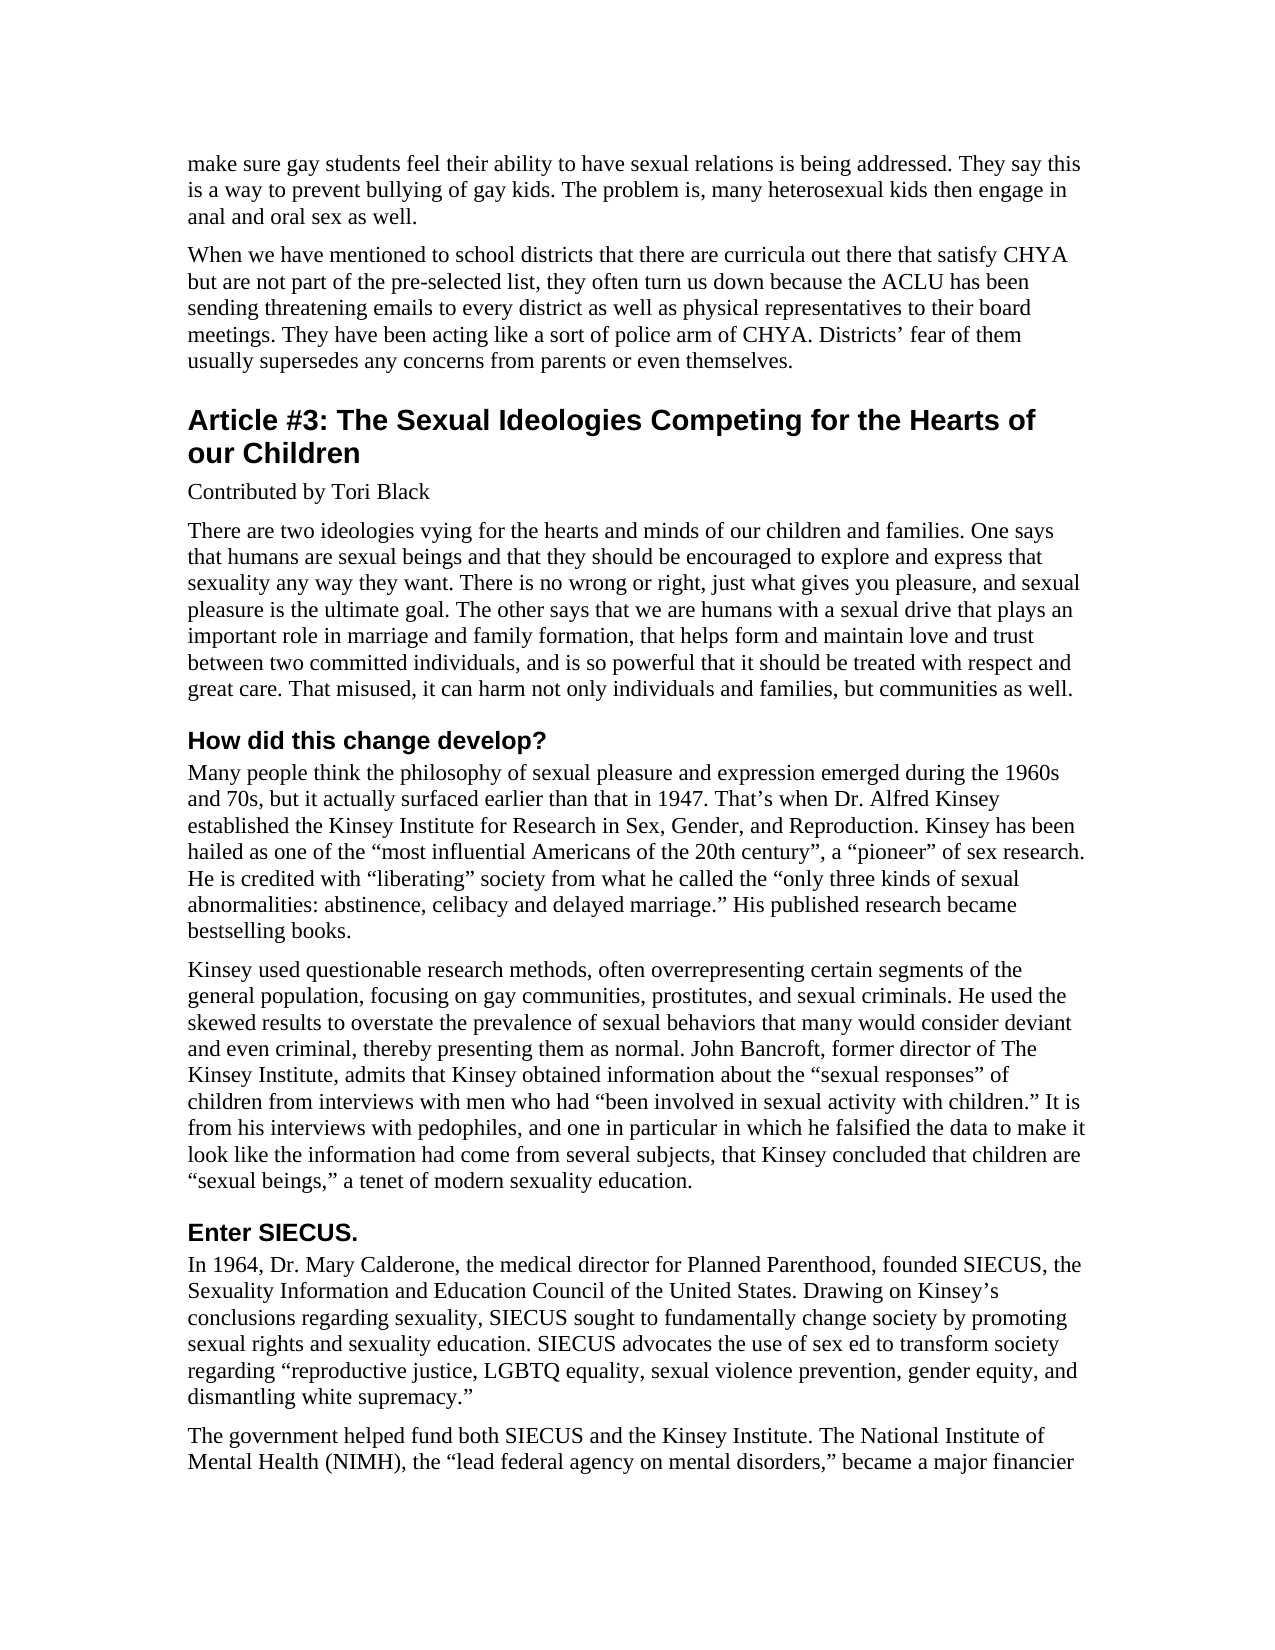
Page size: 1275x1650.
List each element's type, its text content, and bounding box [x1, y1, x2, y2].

text When we have mentioned to school districts that there are curricula out there that satisfy CHYA but are not part of the pre-selected list, they often turn us down because the ACLU has been sending threatening emails to every district as well as physical representatives to their board meetings. They have been acting like a sort of police arm of CHYA. Districts’ fear of them usually supersedes any concerns from parents or even themselves. [187, 242, 1087, 373]
text In 1964, Dr. Mary Calderone, the medical director for Planned Parenthood, founded SIECUS, the Sexuality Information and Education Council of the United States. Drawing on Kinsey’s conclusions regarding sexuality, SIECUS sought to fundamentally change society by promoting sexual rights and sexuality education. SIECUS advocates the use of sex ed to transform society regarding “reproductive justice, LGBTQ equality, sexual violence prevention, gender equity, and dismantling white supremacy.” [187, 1251, 1087, 1409]
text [187, 1422, 1087, 1474]
text Many people think the philosophy of sexual pleasure and expression emerged during the 1960s and 70s, but it actually surfaced earlier than that in 1947. That’s when Dr. Alfred Kinsey established the Kinsey Institute for Research in Sex, Gender, and Reproduction. Kinsey has been hailed as one of the “most influential Americans of the 20th century”, a “pioneer” of sex research. He is credited with “liberating” society from what he called the “only three kinds of sexual abnormalities: abstinence, celibacy and delayed marriage.” His published research became bestselling books. [187, 759, 1087, 944]
text There are two ideologies vying for the hearts and minds of our children and families. One says that humans are sexual beings and that they should be encouraged to explore and express that sexuality any way they want. There is no wrong or right, just what gives you pleasure, and sexual pleasure is the ultimate goal. The other says that we are humans with a sexual drive that plays an important role in marriage and family formation, that helps form and maintain love and trust between two committed individuals, and is so powerful that it should be treated with respect and great care. That misused, it can harm not only individuals and families, but communities as well. [187, 517, 1087, 701]
text Contributed by Tori Black [187, 478, 1087, 504]
subtitle Enter SIECUS. [187, 1218, 1087, 1247]
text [187, 150, 1087, 229]
subtitle Article #3: The Sexual Ideologies Competing for the Hearts of our Children [187, 402, 1087, 469]
text Kinsey used questionable research methods, often overrepresenting certain segments of the general population, focusing on gay communities, prostitutes, and sexual criminals. He used the skewed results to overstate the prevalence of sexual behaviors that many would consider deviant and even criminal, thereby presenting them as normal. John Bancroft, former director of The Kinsey Institute, admits that Kinsey obtained information about the “sexual responses” of children from interviews with men who had “been involved in sexual activity with children.” It is from his interviews with pedophiles, and one in particular in which he falsified the data to make it look like the information had come from several subjects, that Kinsey concluded that children are “sexual beings,” a tenet of modern sexuality education. [187, 956, 1087, 1193]
subtitle How did this change develop? [187, 726, 1087, 755]
